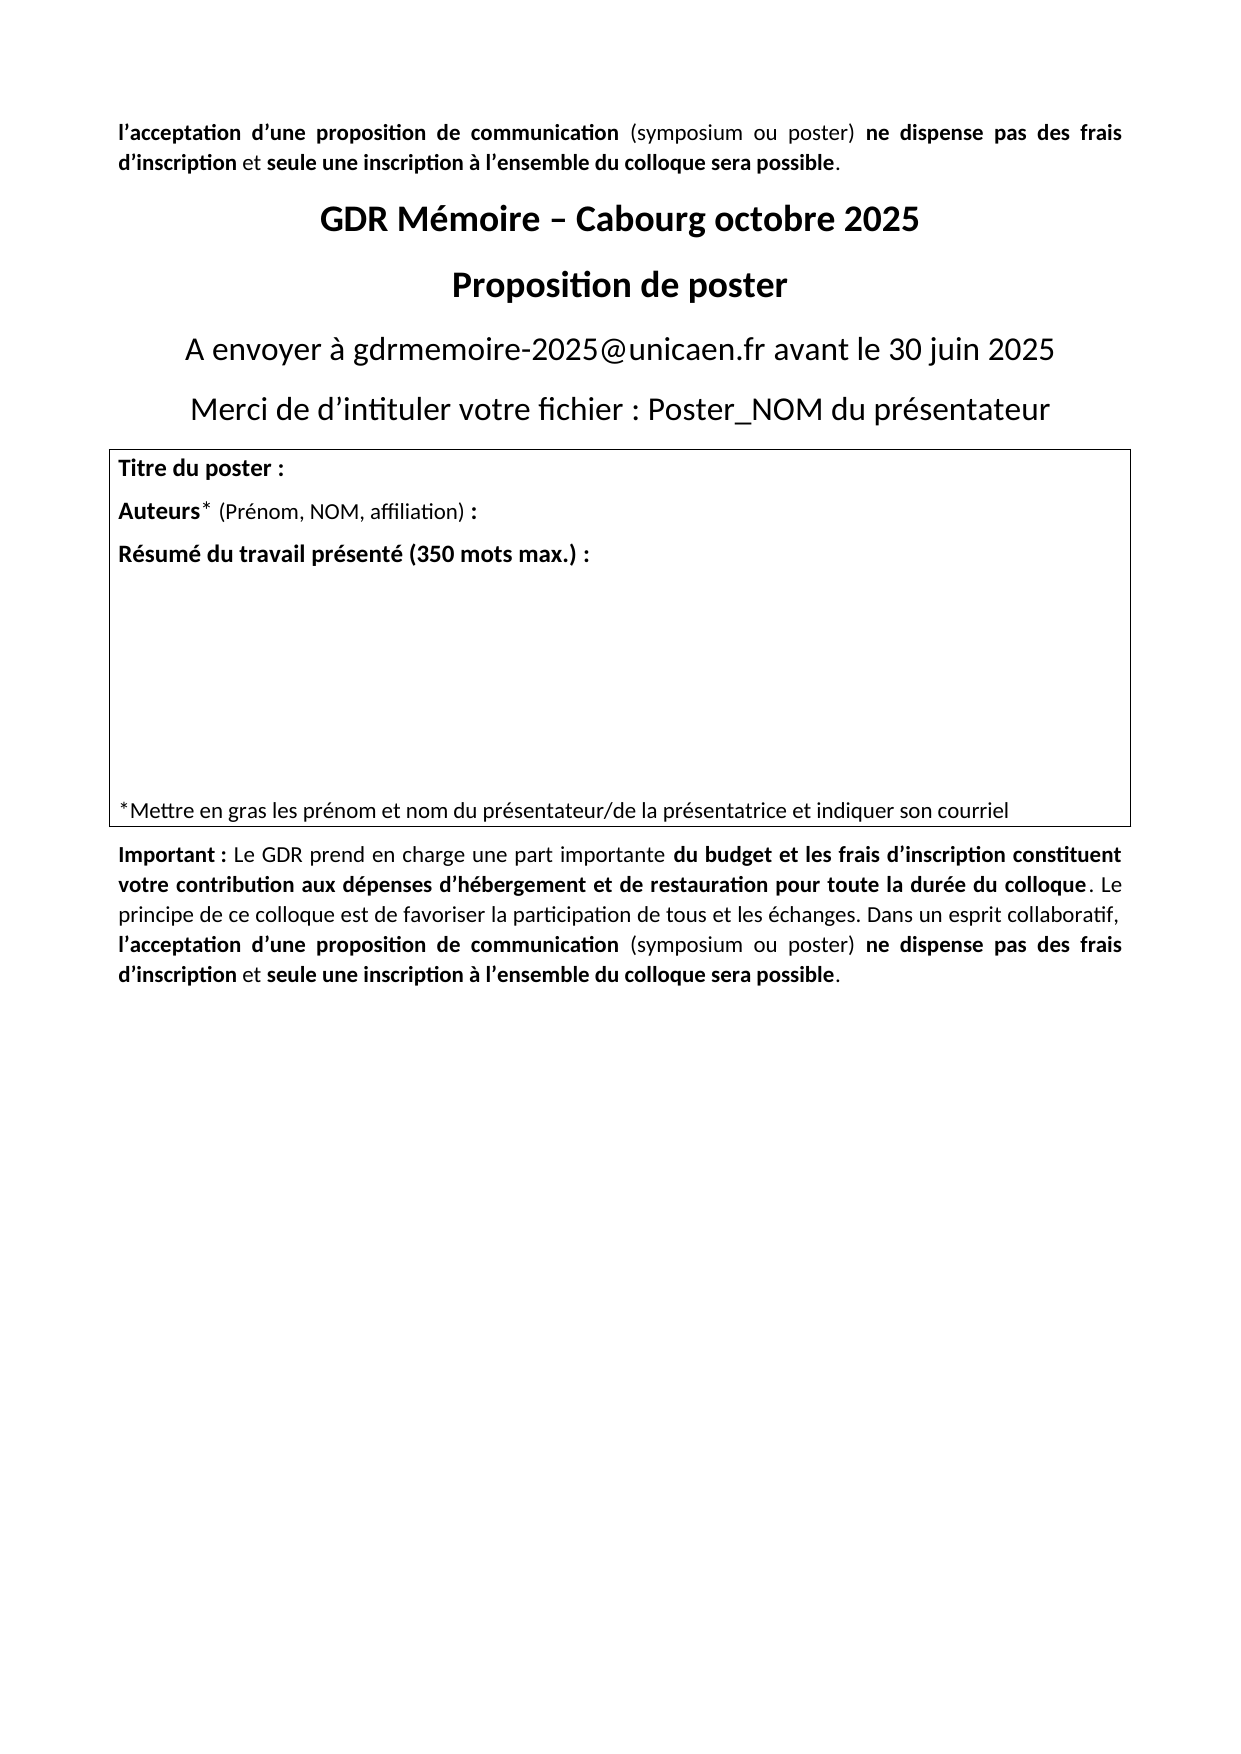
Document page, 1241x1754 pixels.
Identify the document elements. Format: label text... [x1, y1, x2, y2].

text Merci de d’intituler votre fichier : Poster_NOM du présentateur [118, 388, 1122, 429]
text Titre du poster : [110, 450, 1130, 482]
text Auteurs* (Prénom, NOM, affiliation) : [110, 492, 1130, 525]
text A envoyer à gdrmemoire-2025@unicaen.fr avant le 30 juin 2025 [118, 327, 1122, 368]
text *Mettre en gras les prénom et nom du présentateur/de la présentatrice et indiquer son courriel [110, 793, 1130, 826]
text GDR Mémoire – Cabourg octobre 2025 [118, 195, 1122, 241]
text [118, 118, 1122, 176]
text Résumé du travail présenté (350 mots max.) : [110, 535, 1130, 568]
text Proposition de poster [118, 261, 1122, 307]
